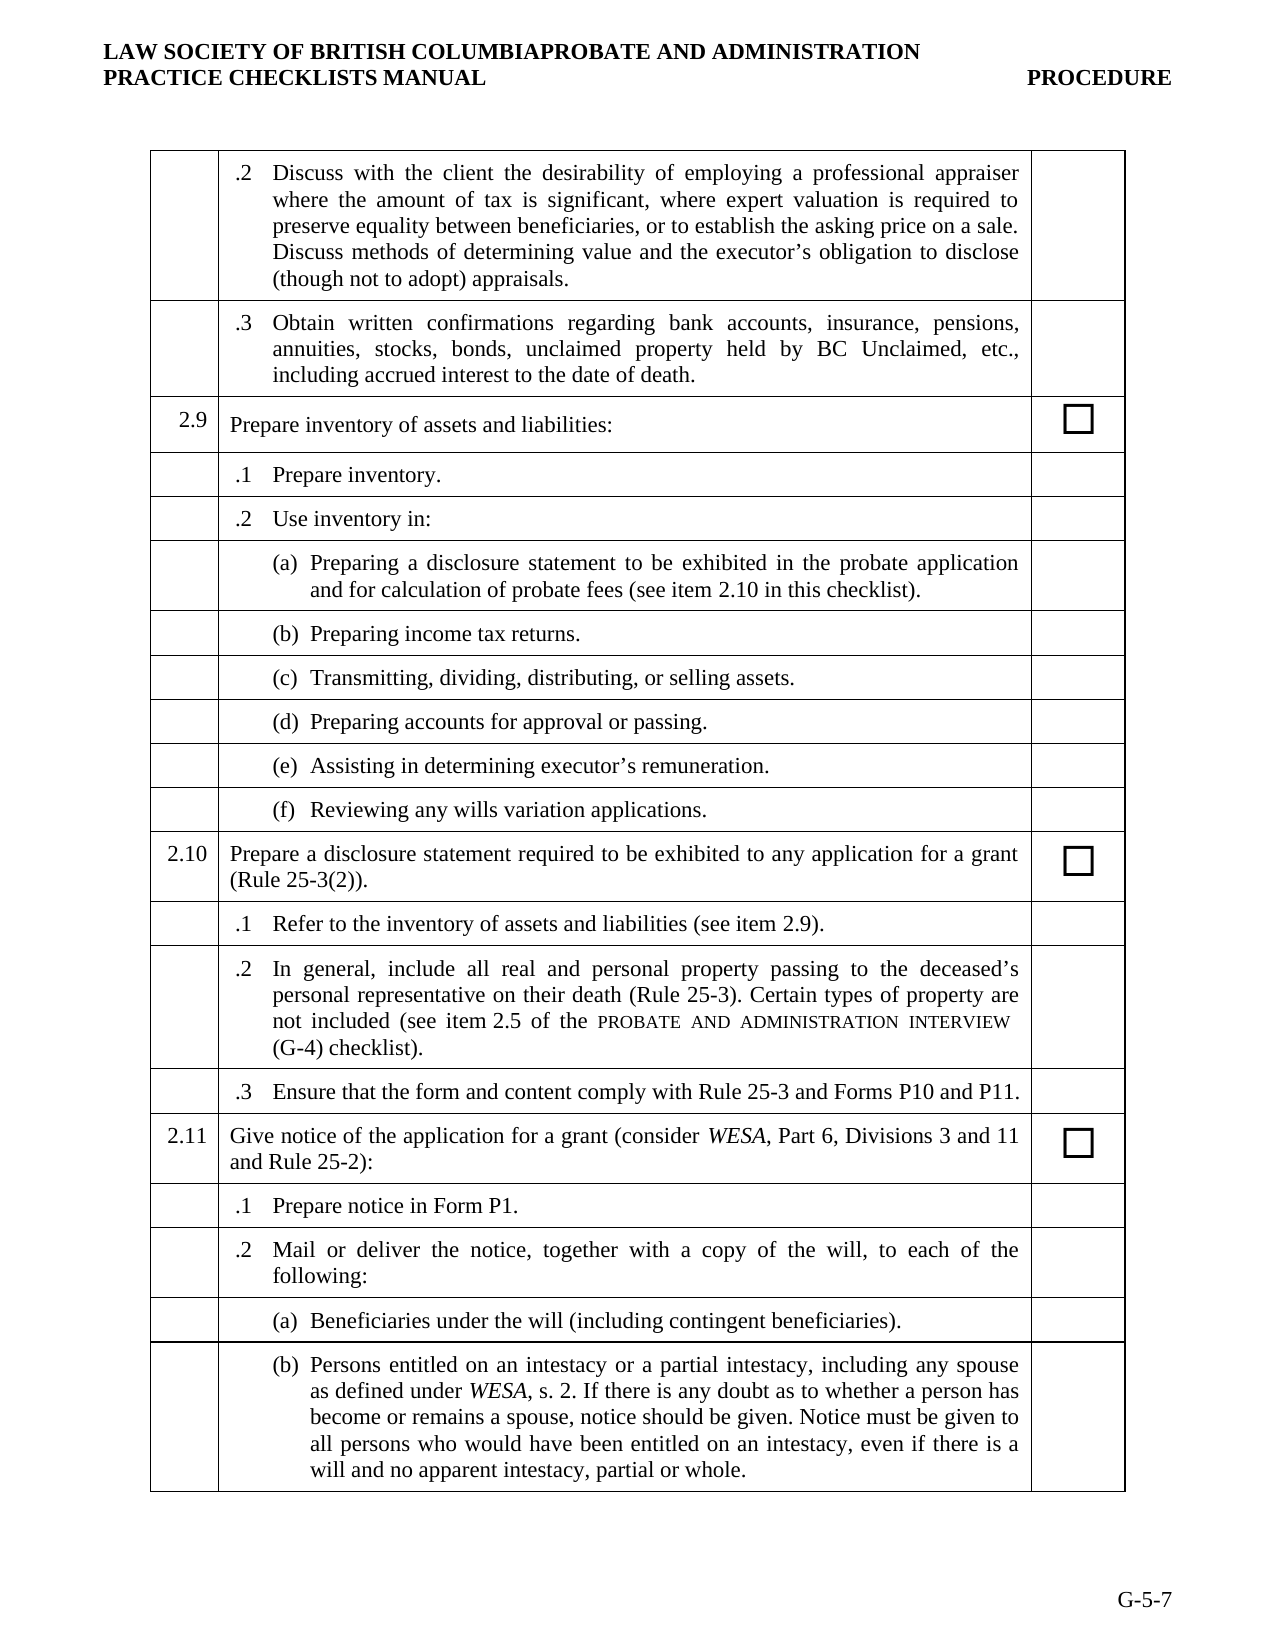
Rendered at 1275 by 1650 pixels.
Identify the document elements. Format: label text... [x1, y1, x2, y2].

table_cell Transmitting, dividing, distributing, or selling assets. [219, 656, 1031, 698]
table_cell .2 In general, include all real and personal property passing to the deceased’s personal representative on their death (Rule 25-3). Certain types of property are not included (see item 2.5 of the probate and administration interview (G-4) checklist). [219, 946, 1031, 1068]
table_cell [151, 1069, 218, 1112]
table_cell Persons entitled on an intestacy or a partial intestacy, including any spouse as defined under WESA, s. 2. If there is any doubt as to whether a person has become or remains a spouse, notice should be given. Notice must be given to all persons who would have been entitled on an intestacy, even if there is a will and no apparent intestacy, partial or whole. [219, 1343, 1031, 1491]
table_cell [1032, 946, 1124, 1068]
table_cell 2.11 [151, 1114, 218, 1183]
table_cell [1032, 1228, 1124, 1297]
table_cell [1032, 902, 1124, 945]
table_cell [1032, 611, 1124, 654]
table_cell [1032, 301, 1124, 396]
table_cell 2.9 [151, 397, 218, 452]
table_cell .2 Mail or deliver the notice, together with a copy of the will, to each of the following: [219, 1228, 1031, 1297]
table_cell [151, 453, 218, 496]
table_cell Assisting in determining executor’s remuneration. [219, 744, 1031, 787]
table_cell [151, 497, 218, 540]
table_cell [151, 700, 218, 743]
table_cell [1032, 744, 1124, 787]
table_cell .2 Discuss with the client the desirability of employing a professional appraiser where the amount of tax is significant, where expert valuation is required to preserve equality between beneficiaries, or to establish the asking price on a sale. Discuss methods of determining value and the executor’s obligation to disclose (though not to adopt) appraisals. [219, 151, 1031, 299]
table_cell [1032, 656, 1124, 698]
table_cell [151, 301, 218, 396]
table_cell [1032, 1069, 1124, 1112]
table_cell .2 Use inventory in: [219, 497, 1031, 540]
table_cell [151, 902, 218, 945]
table_cell Preparing income tax returns. [219, 611, 1031, 654]
table_cell [1032, 1343, 1124, 1491]
table_cell Reviewing any wills variation applications. [219, 788, 1031, 831]
table_cell [151, 1298, 218, 1341]
table_cell .1 Prepare inventory. [219, 453, 1031, 496]
table_cell [151, 541, 218, 610]
table_cell [151, 1228, 218, 1297]
table_cell [151, 1343, 218, 1491]
table_cell 2.10 [151, 832, 218, 901]
table_cell [1032, 497, 1124, 540]
table_cell [151, 946, 218, 1068]
table_cell Beneficiaries under the will (including contingent beneficiaries). [219, 1298, 1031, 1341]
table_cell .1 Prepare notice in Form P1. [219, 1184, 1031, 1227]
table_cell [1032, 788, 1124, 831]
table_cell [1032, 151, 1124, 299]
table_cell Give notice of the application for a grant (consider WESA, Part 6, Divisions 3 and 11 and Rule 25-2): [219, 1114, 1031, 1183]
table_cell [151, 788, 218, 831]
table_cell [1032, 453, 1124, 496]
table_cell [1032, 1184, 1124, 1227]
table_cell Preparing accounts for approval or passing. [219, 700, 1031, 743]
table_cell .3 Obtain written confirmations regarding bank accounts, insurance, pensions, annuities, stocks, bonds, unclaimed property held by BC Unclaimed, etc., including accrued interest to the date of death. [219, 301, 1031, 396]
table_cell Prepare inventory of assets and liabilities: [219, 397, 1031, 452]
table_cell Preparing a disclosure statement to be exhibited in the probate application and for calculation of probate fees (see item 2.10 in this checklist). [219, 541, 1031, 610]
table_cell [1032, 832, 1124, 901]
table_cell [151, 611, 218, 654]
table_cell [151, 744, 218, 787]
table_cell .1 Refer to the inventory of assets and liabilities (see item 2.9). [219, 902, 1031, 945]
table_cell [151, 656, 218, 698]
table_cell [151, 1184, 218, 1227]
table_cell [1032, 700, 1124, 743]
table_cell [1032, 1298, 1124, 1341]
table_cell [1032, 1114, 1124, 1183]
table_cell Prepare a disclosure statement required to be exhibited to any application for a grant (Rule 25-3(2)). [219, 832, 1031, 901]
table_cell [1032, 397, 1124, 452]
table_cell .3 Ensure that the form and content comply with Rule 25-3 and Forms P10 and P11. [219, 1069, 1031, 1112]
table_cell [151, 151, 218, 299]
table_cell [1032, 541, 1124, 610]
